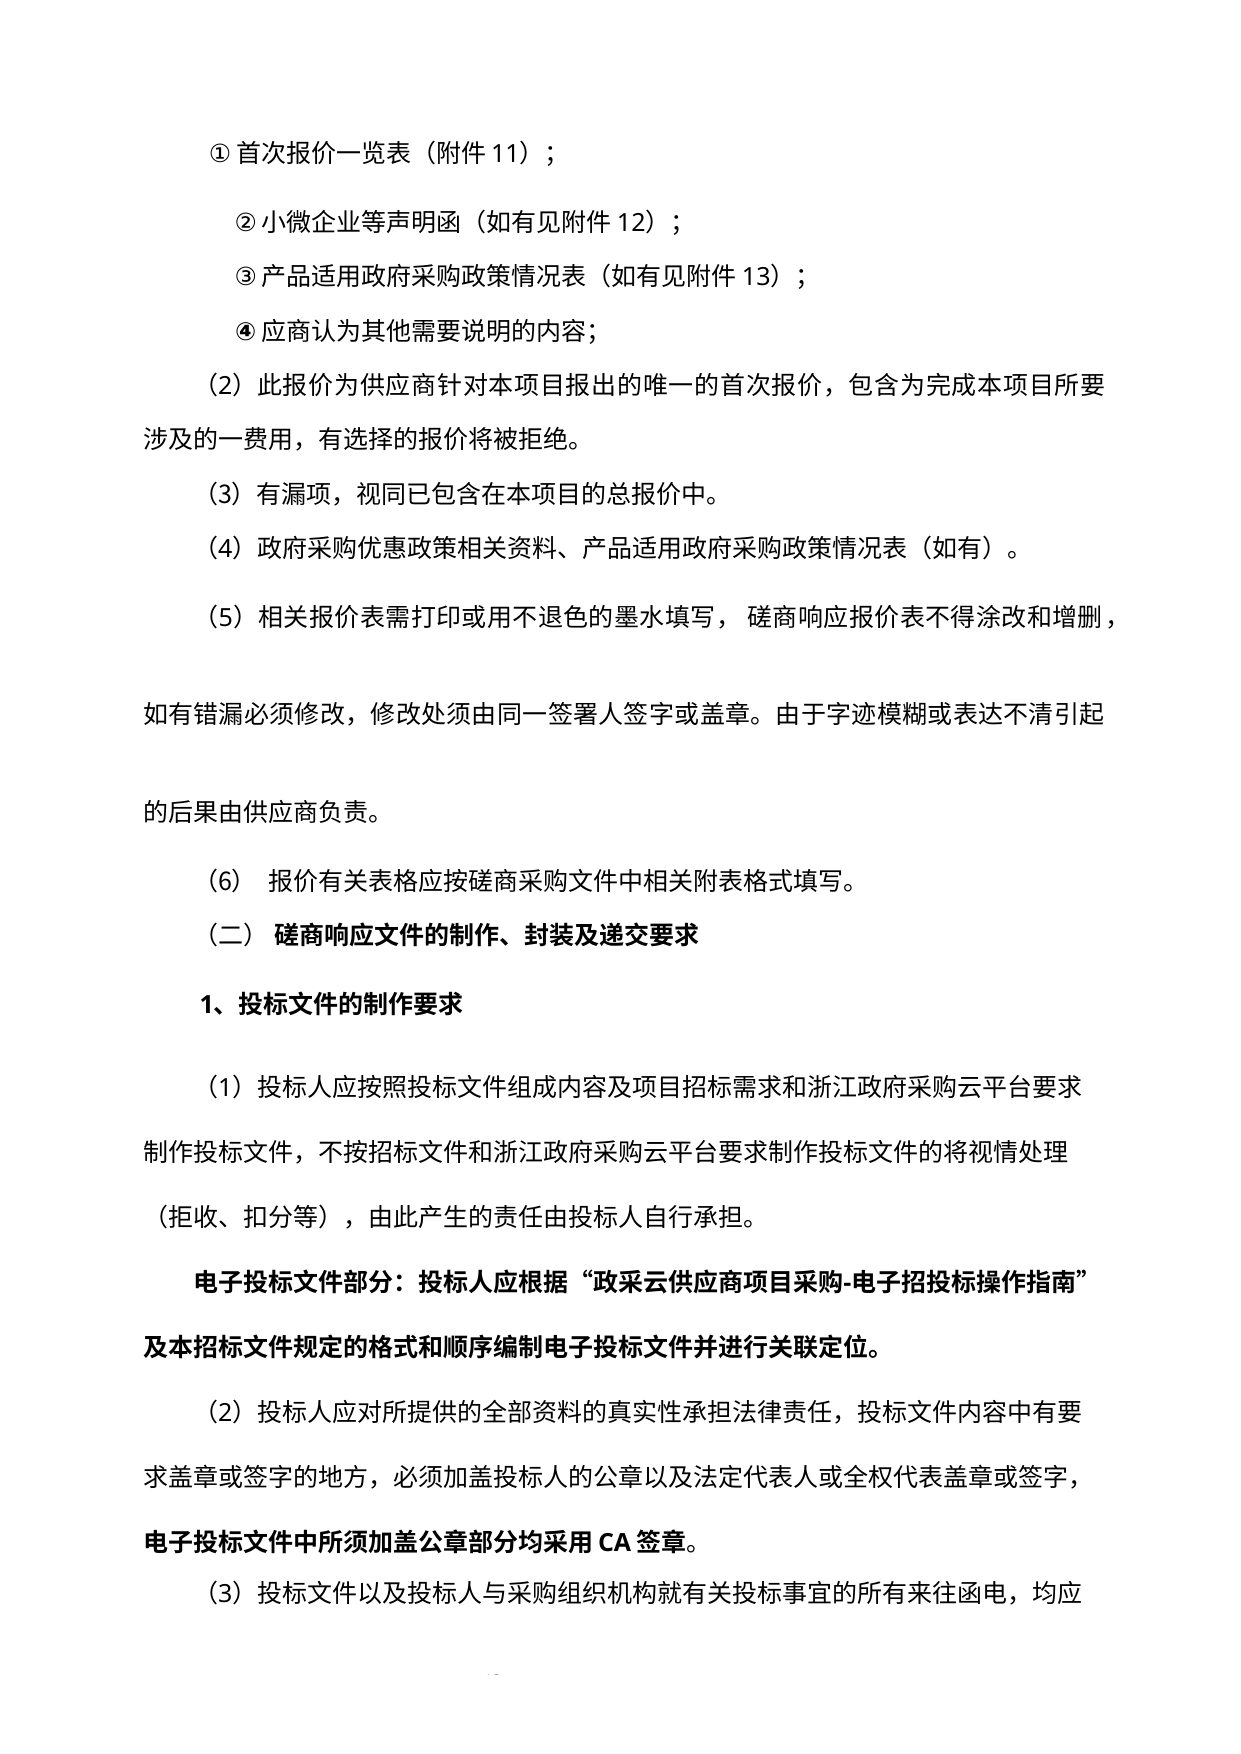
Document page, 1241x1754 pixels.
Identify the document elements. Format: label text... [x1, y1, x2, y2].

text （2）投标人应对所提供的全部资料的真实性承担法律责任，投标文件内容中有要求盖章或签字的地方，必须加盖投标人的公章以及法定代表人或全权代表盖章或签字，电子投标文件中所须加盖公章部分均采用CA签章。 [143, 1378, 1105, 1573]
list 此报价为供应商针对本项目报出的唯一的首次报价，包含为完成本项目所要涉及的一费用，有选择的报价将被拒绝。 [143, 366, 1105, 456]
text ①首次报价一览表（附件11）； [143, 119, 1105, 184]
text 1、投标文件的制作要求 [143, 970, 1105, 1035]
text ②小微企业等声明函（如有见附件12）； [143, 202, 1105, 239]
text （5）相关报价表需打印或用不退色的墨水填写， 磋商响应报价表不得涂改和增删，如有错漏必须修改，修改处须由同一签署人签字或盖章。由于字迹模糊或表达不清引起的后果由供应商负责。 [143, 583, 1105, 843]
text ④应商认为其他需要说明的内容； [143, 311, 1105, 347]
list 有漏项，视同已包含在本项目的总报价中。 [143, 474, 1105, 511]
text （1）投标人应按照投标文件组成内容及项目招标需求和浙江政府采购云平台要求制作投标文件，不按招标文件和浙江政府采购云平台要求制作投标文件的将视情处理（拒收、扣分等），由此产生的责任由投标人自行承担。 [143, 1053, 1105, 1248]
list 报价有关表格应按磋商采购文件中相关附表格式填写。 [193, 861, 1105, 897]
text （4）政府采购优惠政策相关资料、产品适用政府采购政策情况表（如有）。 [143, 529, 1105, 565]
list 磋商响应文件的制作、封装及递交要求 [193, 916, 1105, 952]
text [143, 1573, 1105, 1609]
text ③产品适用政府采购政策情况表（如有见附件13）； [143, 257, 1105, 293]
text 电子投标文件部分：投标人应根据“政采云供应商项目采购-电子招投标操作指南”及本招标文件规定的格式和顺序编制电子投标文件并进行关联定位。 [143, 1248, 1105, 1378]
